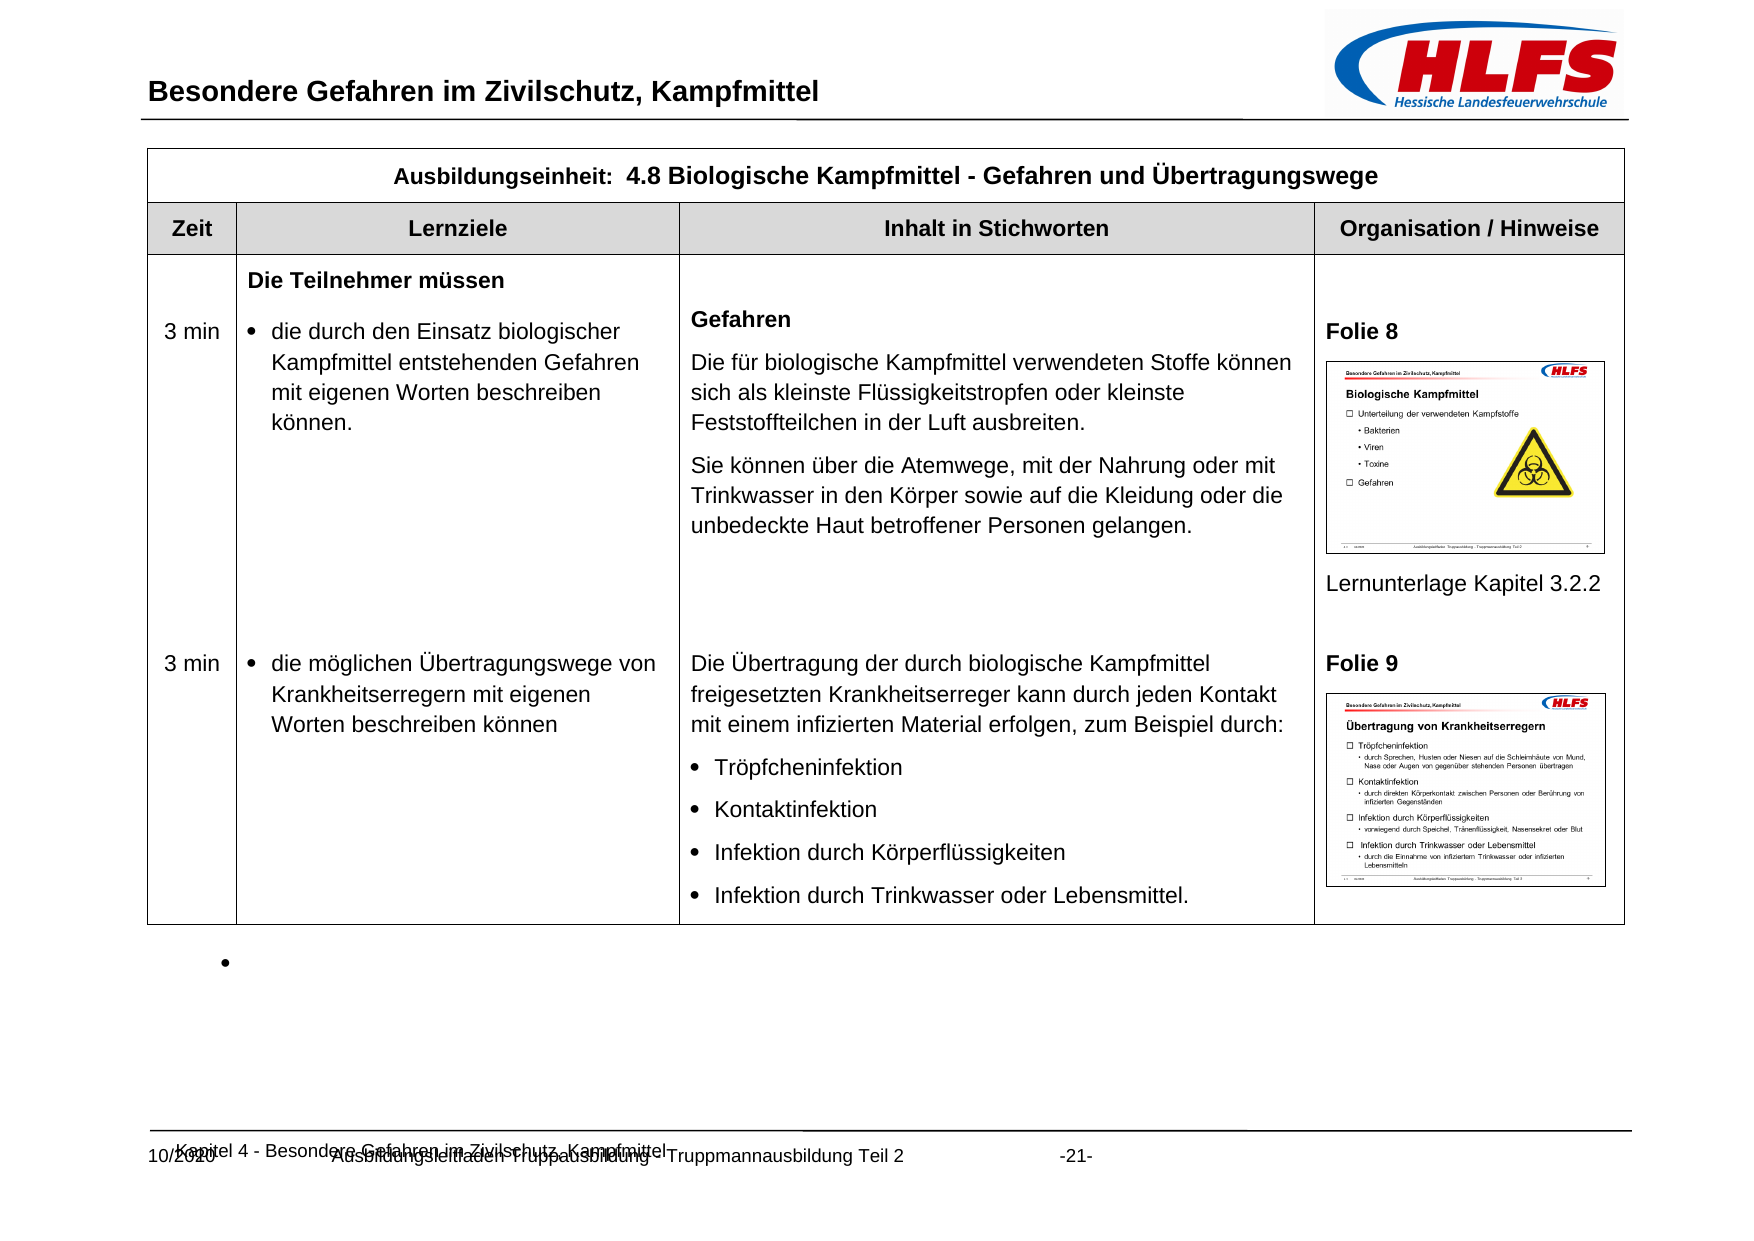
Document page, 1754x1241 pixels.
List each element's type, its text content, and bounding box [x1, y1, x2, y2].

table_cell 3 min [148, 306, 236, 638]
table_cell Lernziele [237, 203, 679, 254]
table_cell die möglichen Übertragungswege von Krankheitserregern mit eigenen Worten beschreiben können [237, 638, 679, 924]
table_cell Folie 9 [1315, 638, 1624, 924]
table_cell Folie 8 Lernunterlage Kapitel 3.2.2 [1315, 306, 1624, 638]
table_cell [148, 255, 236, 306]
table_cell [1315, 255, 1624, 306]
table_header Ausbildungseinheit: 4.8 Biologische Kampfmittel - Gefahren und Übertragungswege [148, 149, 1624, 202]
picture [1327, 694, 1605, 886]
table_cell Die Teilnehmer müssen [237, 255, 679, 306]
table_cell [680, 255, 1314, 306]
table_cell Die Übertragung der durch biologische Kampfmittel freigesetzten Krankheitserreger kann durch jeden Kontakt mit einem infizierten Material erfolgen, zum Beispiel durch: Tröpfcheninfektion Kontaktinfektion Infektion durch Körperflüssigkeiten Infektion durch Trinkwasser oder Lebensmittel. [680, 638, 1314, 924]
table_cell die durch den Einsatz biologischer Kampfmittel entstehenden Gefahren mit eigenen Worten beschreiben können. [237, 306, 679, 638]
picture [1324, 9, 1624, 116]
table_cell Zeit [148, 203, 236, 254]
picture [1327, 362, 1604, 553]
table_cell Gefahren Die für biologische Kampfmittel verwendeten Stoffe können sich als kleinste Flüssigkeitstropfen oder kleinste Feststoffteilchen in der Luft ausbreiten. Sie können über die Atemwege, mit der Nahrung oder mit Trinkwasser in den Körper sowie auf die Kleidung oder die unbedeckte Haut betroffener Personen gelangen. [680, 306, 1314, 638]
table_cell 3 min [148, 638, 236, 924]
table_cell Organisation / Hinweise [1315, 203, 1624, 254]
table_cell Inhalt in Stichworten [680, 203, 1314, 254]
